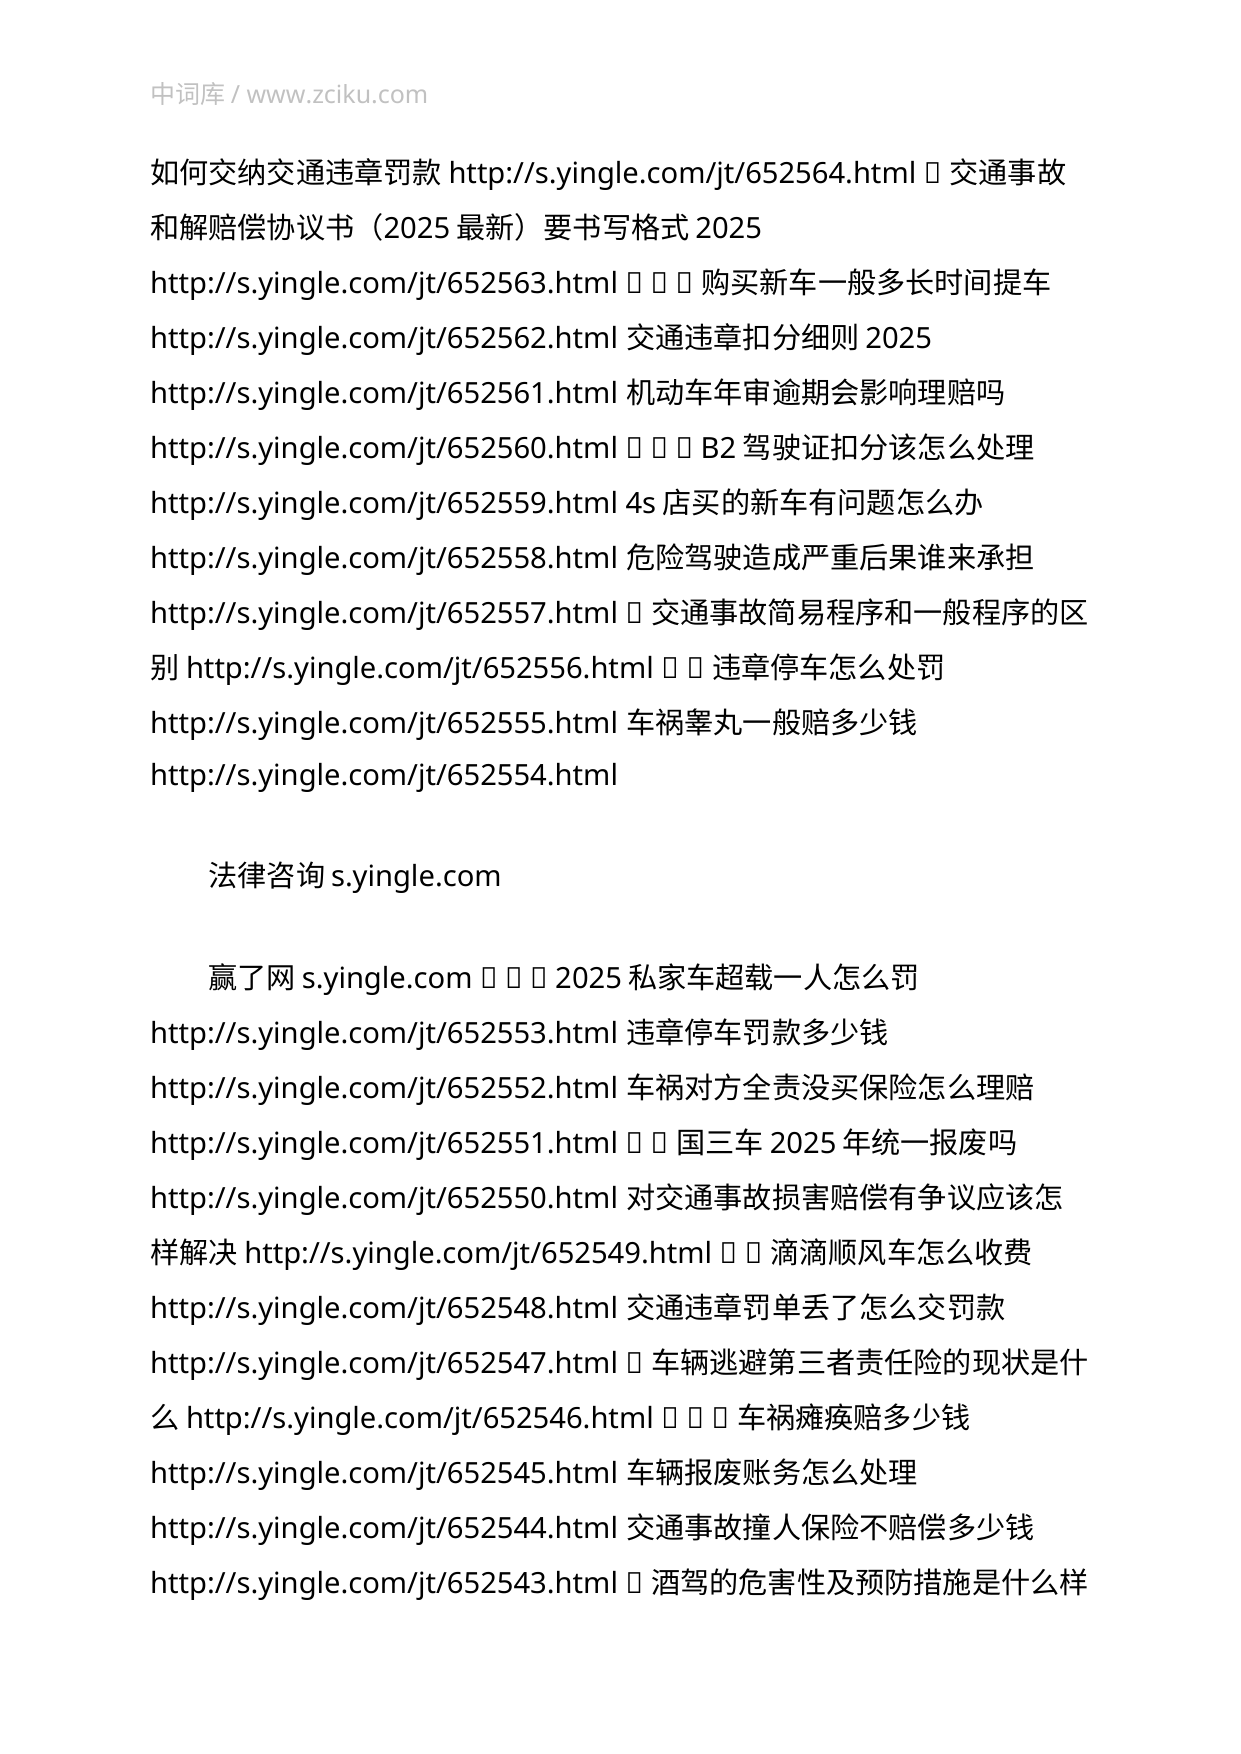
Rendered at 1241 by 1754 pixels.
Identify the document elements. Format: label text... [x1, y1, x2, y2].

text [150, 955, 1090, 1602]
text 法律咨询s.yingle.com [150, 853, 1090, 895]
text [150, 150, 1090, 794]
